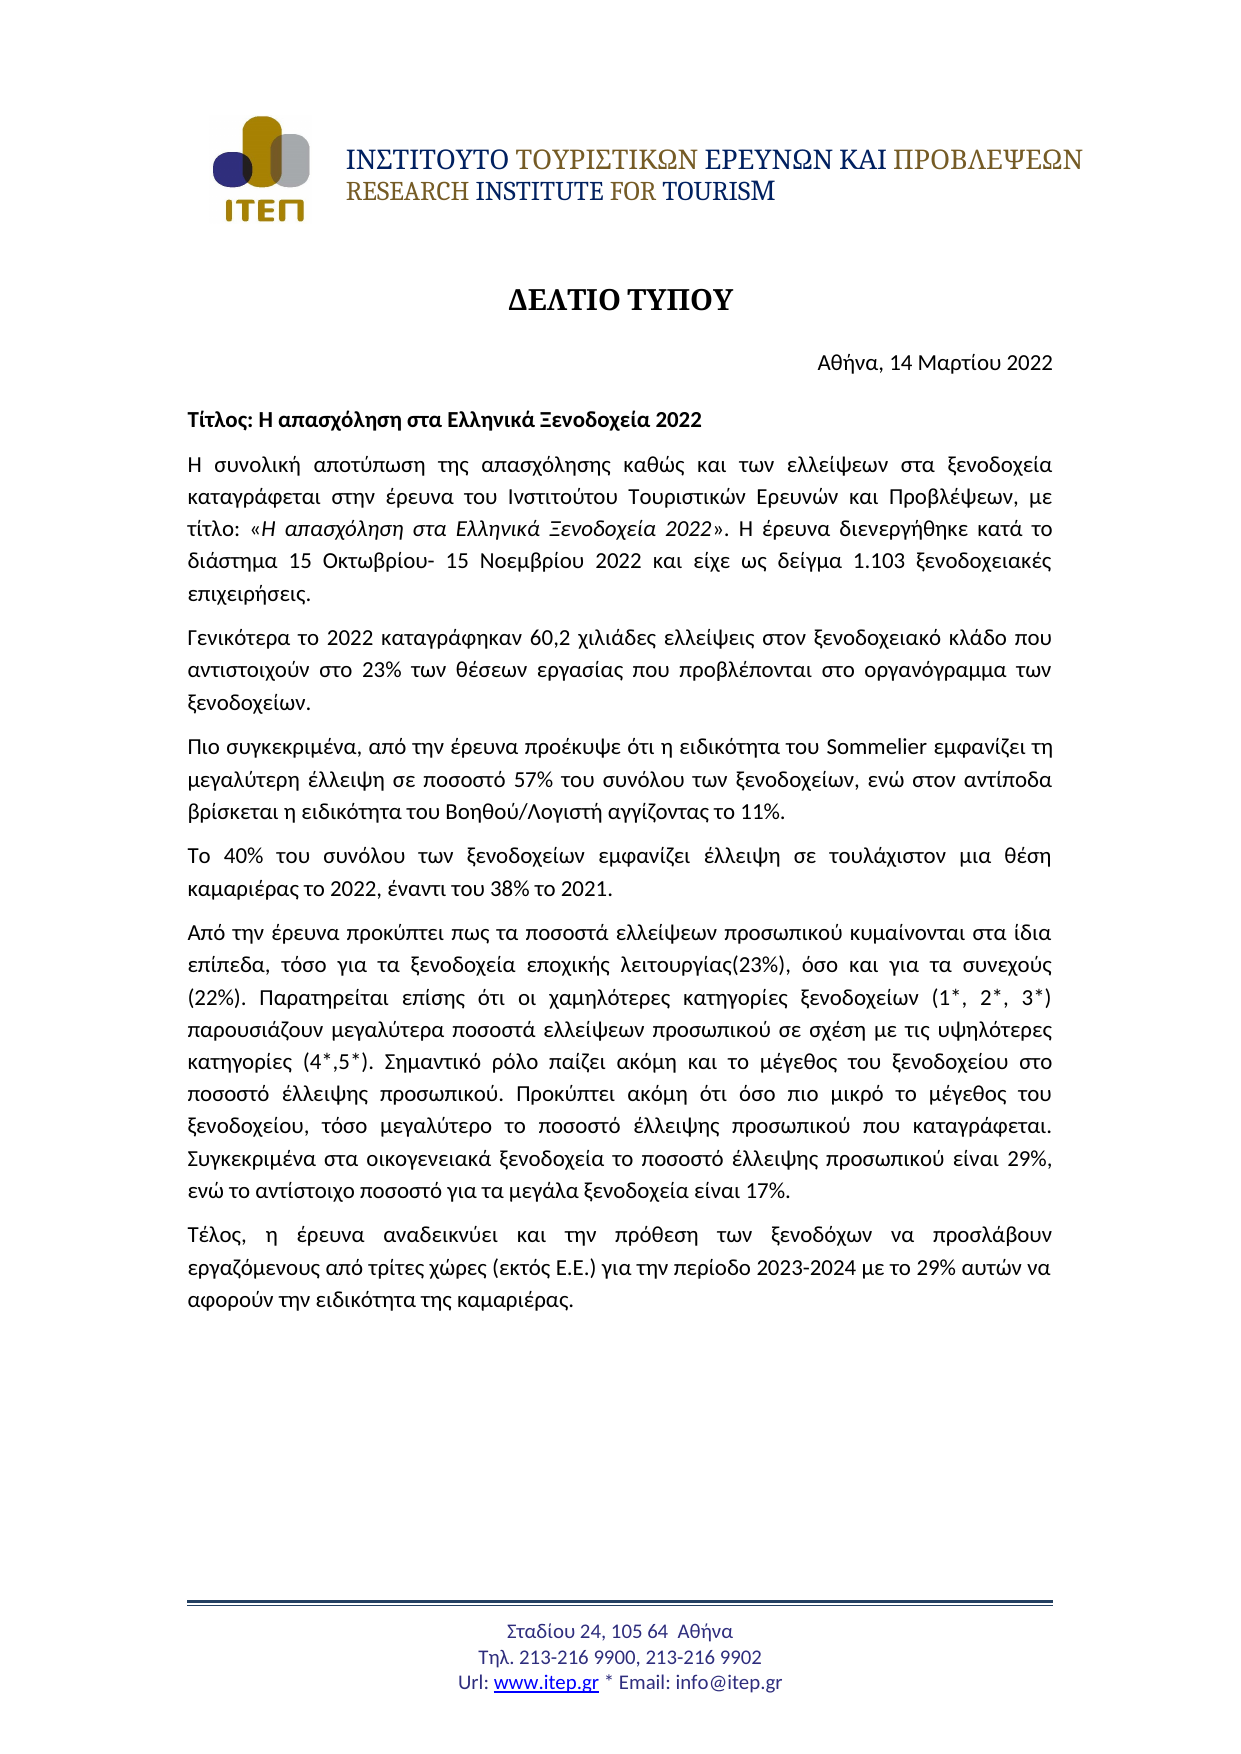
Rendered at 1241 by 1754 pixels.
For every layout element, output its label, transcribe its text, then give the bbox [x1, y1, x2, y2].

text Αθήνα, 14 Μαρτίου 2022 [187, 348, 1053, 376]
text ΔΕΛΤΙΟ ΤΥΠΟΥ [187, 284, 1053, 318]
text Από την έρευνα προκύπτει πως τα ποσοστά ελλείψεων προσωπικού κυμαίνονται στα ίδια επίπεδα, τόσο για τα ξενοδοχεία εποχικής λειτουργίας(23%), όσο και για τα συνεχούς (22%). Παρατηρείται επίσης ότι οι χαμηλότερες κατηγορίες ξενοδοχείων (1*, 2*, 3*) παρουσιάζουν μεγαλύτερα ποσοστά ελλείψεων προσωπικού σε σχέση με τις υψηλότερες κατηγορίες (4*,5*). Σημαντικό ρόλο παίζει ακόμη και το μέγεθος του ξενοδοχείου στο ποσοστό έλλειψης προσωπικού. Προκύπτει ακόμη ότι όσο πιο μικρό το μέγεθος του ξενοδοχείου, τόσο μεγαλύτερο το ποσοστό έλλειψης προσωπικού που καταγράφεται. Συγκεκριμένα στα οικογενειακά ξενοδοχεία το ποσοστό έλλειψης προσωπικού είναι 29%, ενώ το αντίστοιχο ποσοστό για τα μεγάλα ξενοδοχεία είναι 17%. [187, 918, 1053, 1204]
text Πιο συγκεκριμένα, από την έρευνα προέκυψε ότι η ειδικότητα του Sommelier εμφανίζει τη μεγαλύτερη έλλειψη σε ποσοστό 57% του συνόλου των ξενοδοχείων, ενώ στον αντίποδα βρίσκεται η ειδικότητα του Βοηθού/Λογιστή αγγίζοντας το 11%. [187, 732, 1053, 825]
text Το 40% του συνόλου των ξενοδοχείων εμφανίζει έλλειψη σε τουλάχιστον μια θέση καμαριέρας το 2022, έναντι του 38% το 2021. [187, 842, 1053, 902]
text Τίτλος: Η απασχόληση στα Ελληνικά Ξενοδοχεία 2022 [187, 405, 1053, 433]
text Τέλος, η έρευνα αναδεικνύει και την πρόθεση των ξενοδόχων να προσλάβουν εργαζόμενους από τρίτες χώρες (εκτός Ε.Ε.) για την περίοδο 2023-2024 με το 29% αυτών να αφορούν την ειδικότητα της καμαριέρας. [187, 1221, 1053, 1313]
text Γενικότερα το 2022 καταγράφηκαν 60,2 χιλιάδες ελλείψεις στον ξενοδοχειακό κλάδο που αντιστοιχούν στο 23% των θέσεων εργασίας που προβλέπονται στο οργανόγραμμα των ξενοδοχείων. [187, 623, 1053, 716]
picture [209, 115, 313, 224]
text Η συνολική αποτύπωση της απασχόλησης καθώς και των ελλείψεων στα ξενοδοχεία καταγράφεται στην έρευνα του Ινστιτούτου Τουριστικών Ερευνών και Προβλέψεων, με τίτλο: «Η απασχόληση στα Ελληνικά Ξενοδοχεία 2022». H έρευνα διενεργήθηκε κατά το διάστημα 15 Οκτωβρίου- 15 Νοεμβρίου 2022 και είχε ως δείγμα 1.103 ξενοδοχειακές επιχειρήσεις. [187, 450, 1053, 607]
